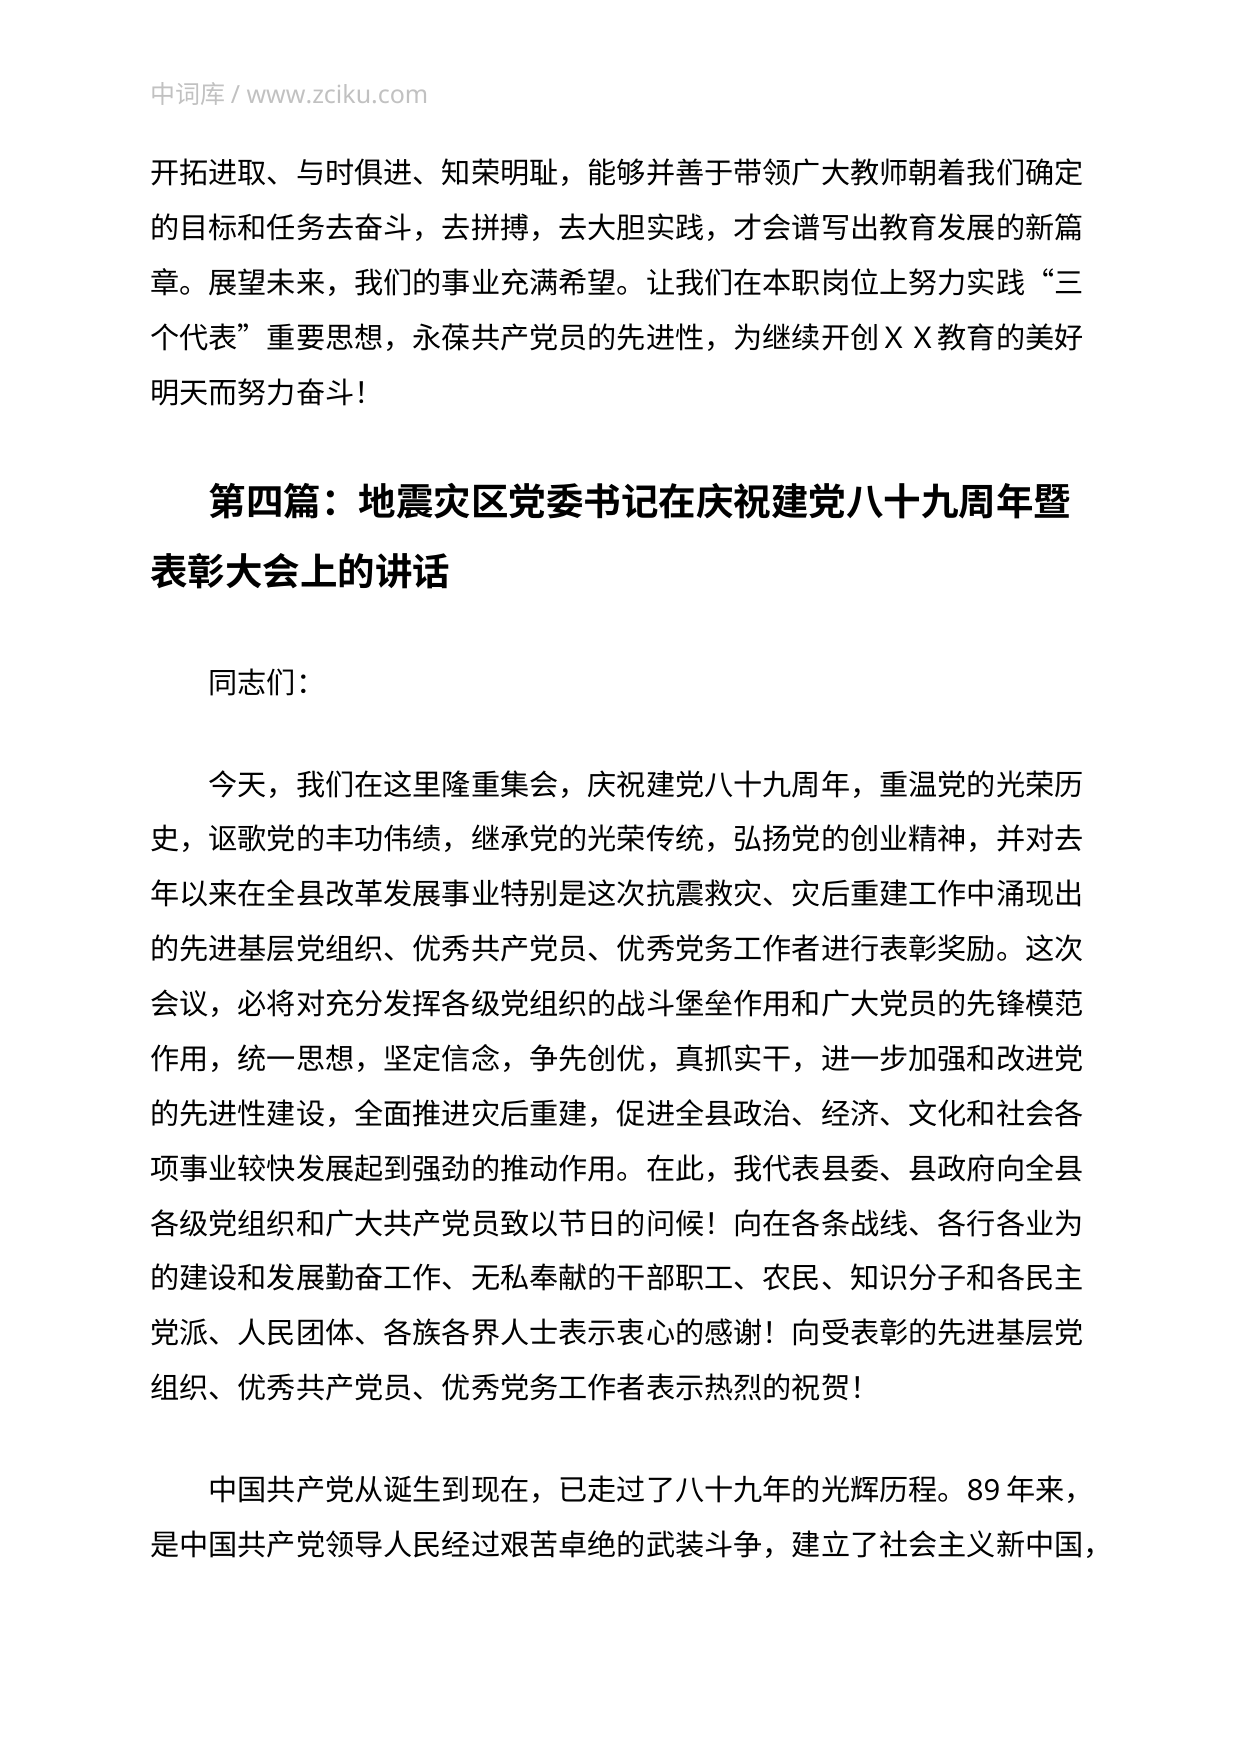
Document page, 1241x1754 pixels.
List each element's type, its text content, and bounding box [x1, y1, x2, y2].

text 第四篇：地震灾区党委书记在庆祝建党八十九周年暨表彰大会上的讲话 [150, 471, 1090, 596]
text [150, 150, 1090, 412]
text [150, 1467, 1090, 1564]
text 今天，我们在这里隆重集会，庆祝建党八十九周年，重温党的光荣历史，讴歌党的丰功伟绩，继承党的光荣传统，弘扬党的创业精神，并对去年以来在全县改革发展事业特别是这次抗震救灾、灾后重建工作中涌现出的先进基层党组织、优秀共产党员、优秀党务工作者进行表彰奖励。这次会议，必将对充分发挥各级党组织的战斗堡垒作用和广大党员的先锋模范作用，统一思想，坚定信念，争先创优，真抓实干，进一步加强和改进党的先进性建设，全面推进灾后重建，促进全县政治、经济、文化和社会各项事业较快发展起到强劲的推动作用。在此，我代表县委、县政府向全县各级党组织和广大共产党员致以节日的问候！向在各条战线、各行各业为的建设和发展勤奋工作、无私奉献的干部职工、农民、知识分子和各民主党派、人民团体、各族各界人士表示衷心的感谢！向受表彰的先进基层党组织、优秀共产党员、优秀党务工作者表示热烈的祝贺！ [150, 761, 1090, 1407]
text 同志们： [150, 659, 1090, 702]
